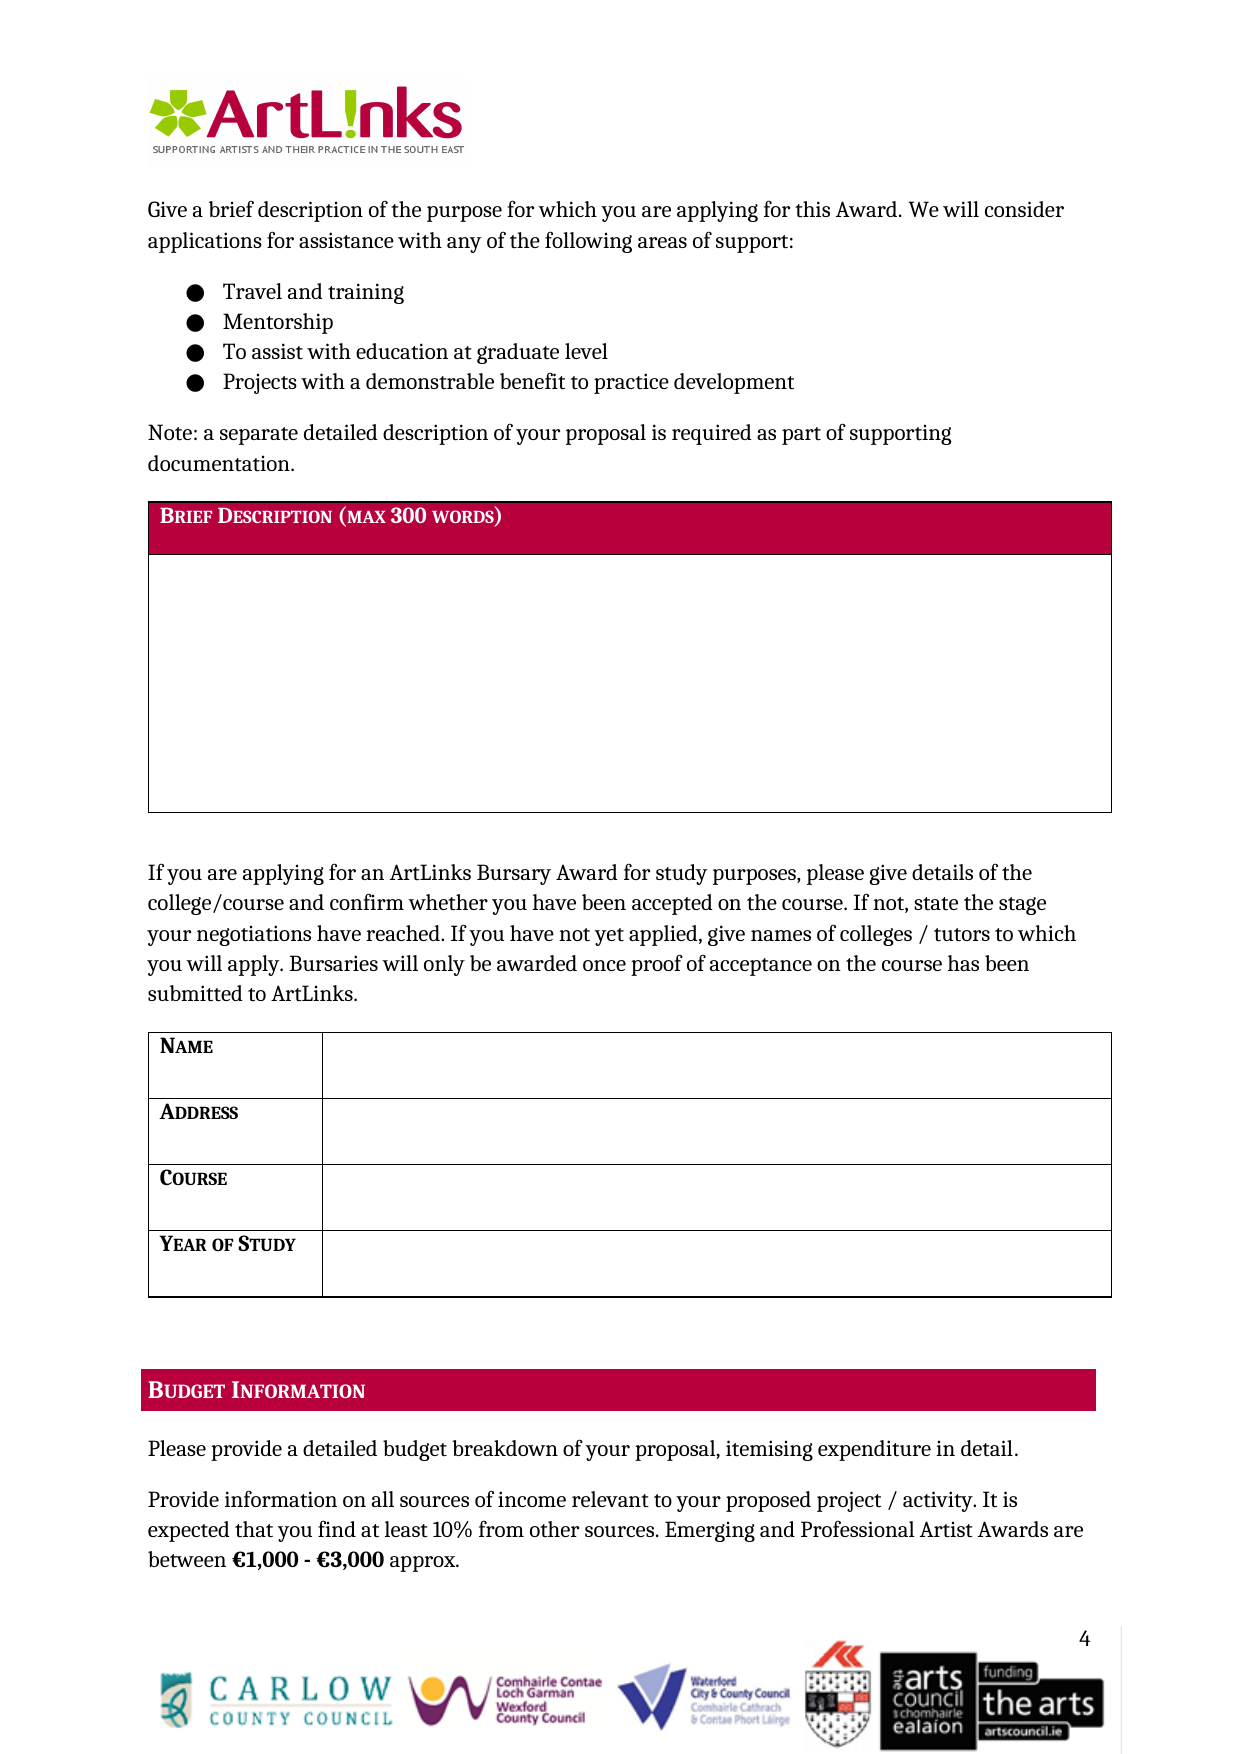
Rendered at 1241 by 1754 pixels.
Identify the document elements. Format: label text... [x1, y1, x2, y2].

table_header Name [149, 1033, 322, 1098]
text Provide information on all sources of income relevant to your proposed project / activity. It is expected that you find at least 10% from other sources. Emerging and Professional Artist Awards are between €1,000 - €3,000 approx. [148, 1487, 1090, 1573]
list Projects with a demonstrable benefit to practice development [185, 369, 1090, 396]
list To assist with education at graduate level [185, 339, 1090, 365]
table_cell Address [149, 1099, 322, 1164]
picture [147, 1626, 1123, 1754]
text Note: a separate detailed description of your proposal is required as part of supporting documentation. [148, 420, 1090, 477]
table_header [323, 1033, 1111, 1098]
table_cell [323, 1099, 1111, 1164]
table_cell Year of Study [149, 1231, 322, 1296]
table_cell Course [149, 1165, 322, 1230]
picture [147, 73, 467, 169]
list Travel and training [185, 278, 1090, 305]
text Please provide a detailed budget breakdown of your proposal, itemising expenditure in detail. [148, 1436, 1090, 1462]
table_header Brief Description (max 300 words) [149, 503, 1111, 554]
table_cell [323, 1231, 1111, 1296]
text Give a brief description of the purpose for which you are applying for this Award. We will consider applications for assistance with any of the following areas of support: [148, 197, 1090, 254]
text If you are applying for an ArtLinks Bursary Award for study purposes, please give details of the college/course and confirm whether you have been accepted on the course. If not, state the stage your negotiations have reached. If you have not yet applied, give names of colleges / tutors to which you will apply. Bursaries will only be awarded once proof of acceptance on the course has been submitted to ArtLinks. [148, 860, 1090, 1007]
table_cell [323, 1165, 1111, 1230]
table_cell [149, 555, 1111, 812]
list Mentorship [185, 309, 1090, 335]
subtitle Budget Information [148, 1376, 1090, 1404]
